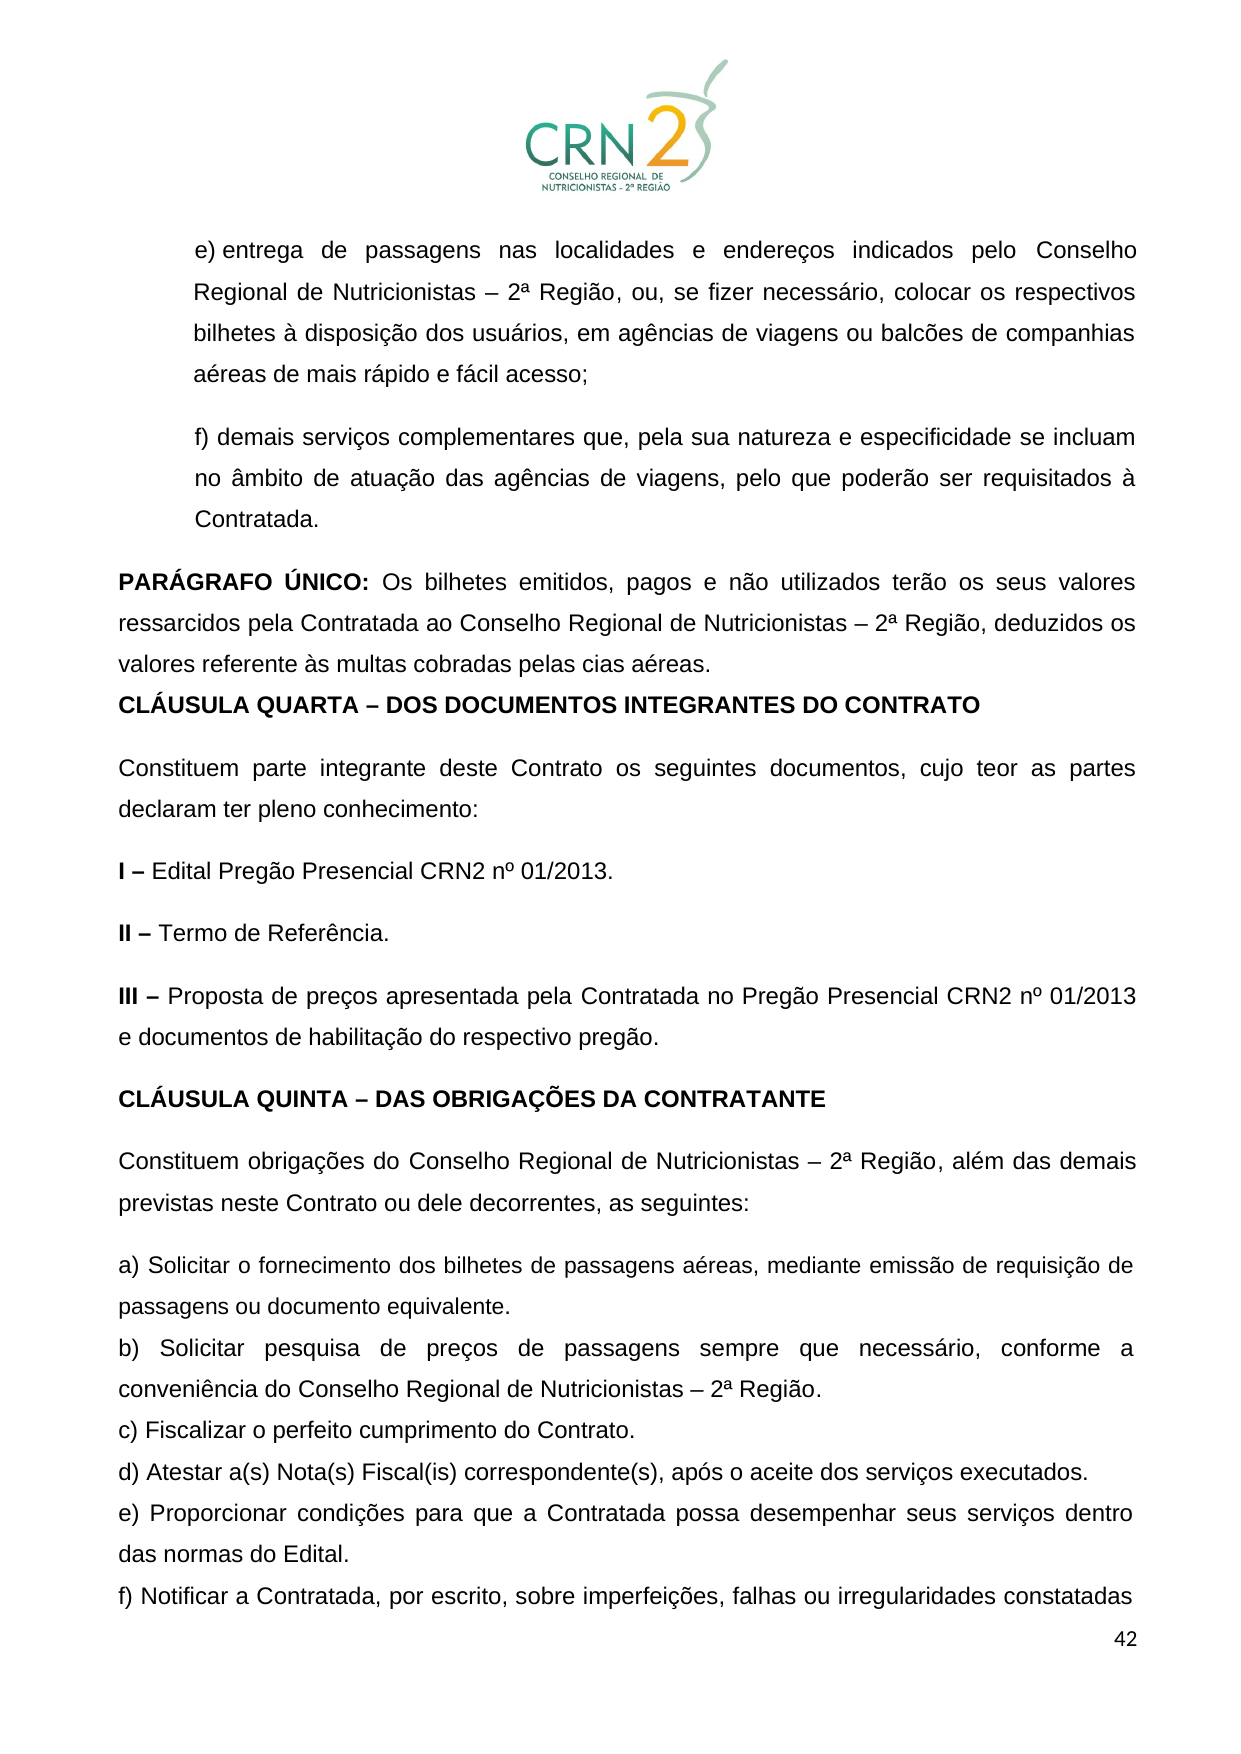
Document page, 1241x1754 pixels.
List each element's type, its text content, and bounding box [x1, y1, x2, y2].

text I – Edital Pregão Presencial CRN2 nº 01/2013. [118, 857, 1137, 885]
text Constituem parte integrante deste Contrato os seguintes documentos, cujo teor as partes declaram ter pleno conhecimento: [118, 754, 1137, 823]
picture [524, 59, 731, 194]
text d) Atestar a(s) Nota(s) Fiscal(is) correspondente(s), após o aceite dos serviços executados. [118, 1458, 1134, 1485]
text CLÁUSULA QUINTA – DAS OBRIGAÇÕES DA CONTRATANTE [118, 1085, 1137, 1113]
text c) Fiscalizar o perfeito cumprimento do Contrato. [118, 1416, 1134, 1444]
text CLÁUSULA QUARTA – DOS DOCUMENTOS INTEGRANTES DO CONTRATO [118, 691, 1137, 719]
text e) Proporcionar condições para que a Contratada possa desempenhar seus serviços dentro das normas do Edital. [118, 1499, 1134, 1568]
text II – Termo de Referência. [118, 919, 1137, 947]
text Constituem obrigações do Conselho Regional de Nutricionistas – 2ª Região, além das demais previstas neste Contrato ou dele decorrentes, as seguintes: [118, 1147, 1137, 1216]
text e) entrega de passagens nas localidades e endereços indicados pelo Conselho Regional de Nutricionistas – 2ª Região, ou, se fizer necessário, colocar os respectivos bilhetes à disposição dos usuários, em agências de viagens ou balcões de companhias aéreas de mais rápido e fácil acesso; [193, 236, 1137, 388]
text a) Solicitar o fornecimento dos bilhetes de passagens aéreas, mediante emissão de requisição de passagens ou documento equivalente. [118, 1251, 1134, 1320]
text f) demais serviços complementares que, pela sua natureza e especificidade se incluam no âmbito de atuação das agências de viagens, pelo que poderão ser requisitados à Contratada. [194, 422, 1137, 533]
text III – Proposta de preços apresentada pela Contratada no Pregão Presencial CRN2 nº 01/2013 e documentos de habilitação do respectivo pregão. [118, 982, 1137, 1051]
text b) Solicitar pesquisa de preços de passagens sempre que necessário, conforme a conveniência do Conselho Regional de Nutricionistas – 2ª Região. [118, 1333, 1134, 1402]
text PARÁGRAFO ÚNICO: Os bilhetes emitidos, pagos e não utilizados terão os seus valores ressarcidos pela Contratada ao Conselho Regional de Nutricionistas – 2ª Região, deduzidos os valores referente às multas cobradas pelas cias aéreas. [118, 567, 1137, 678]
